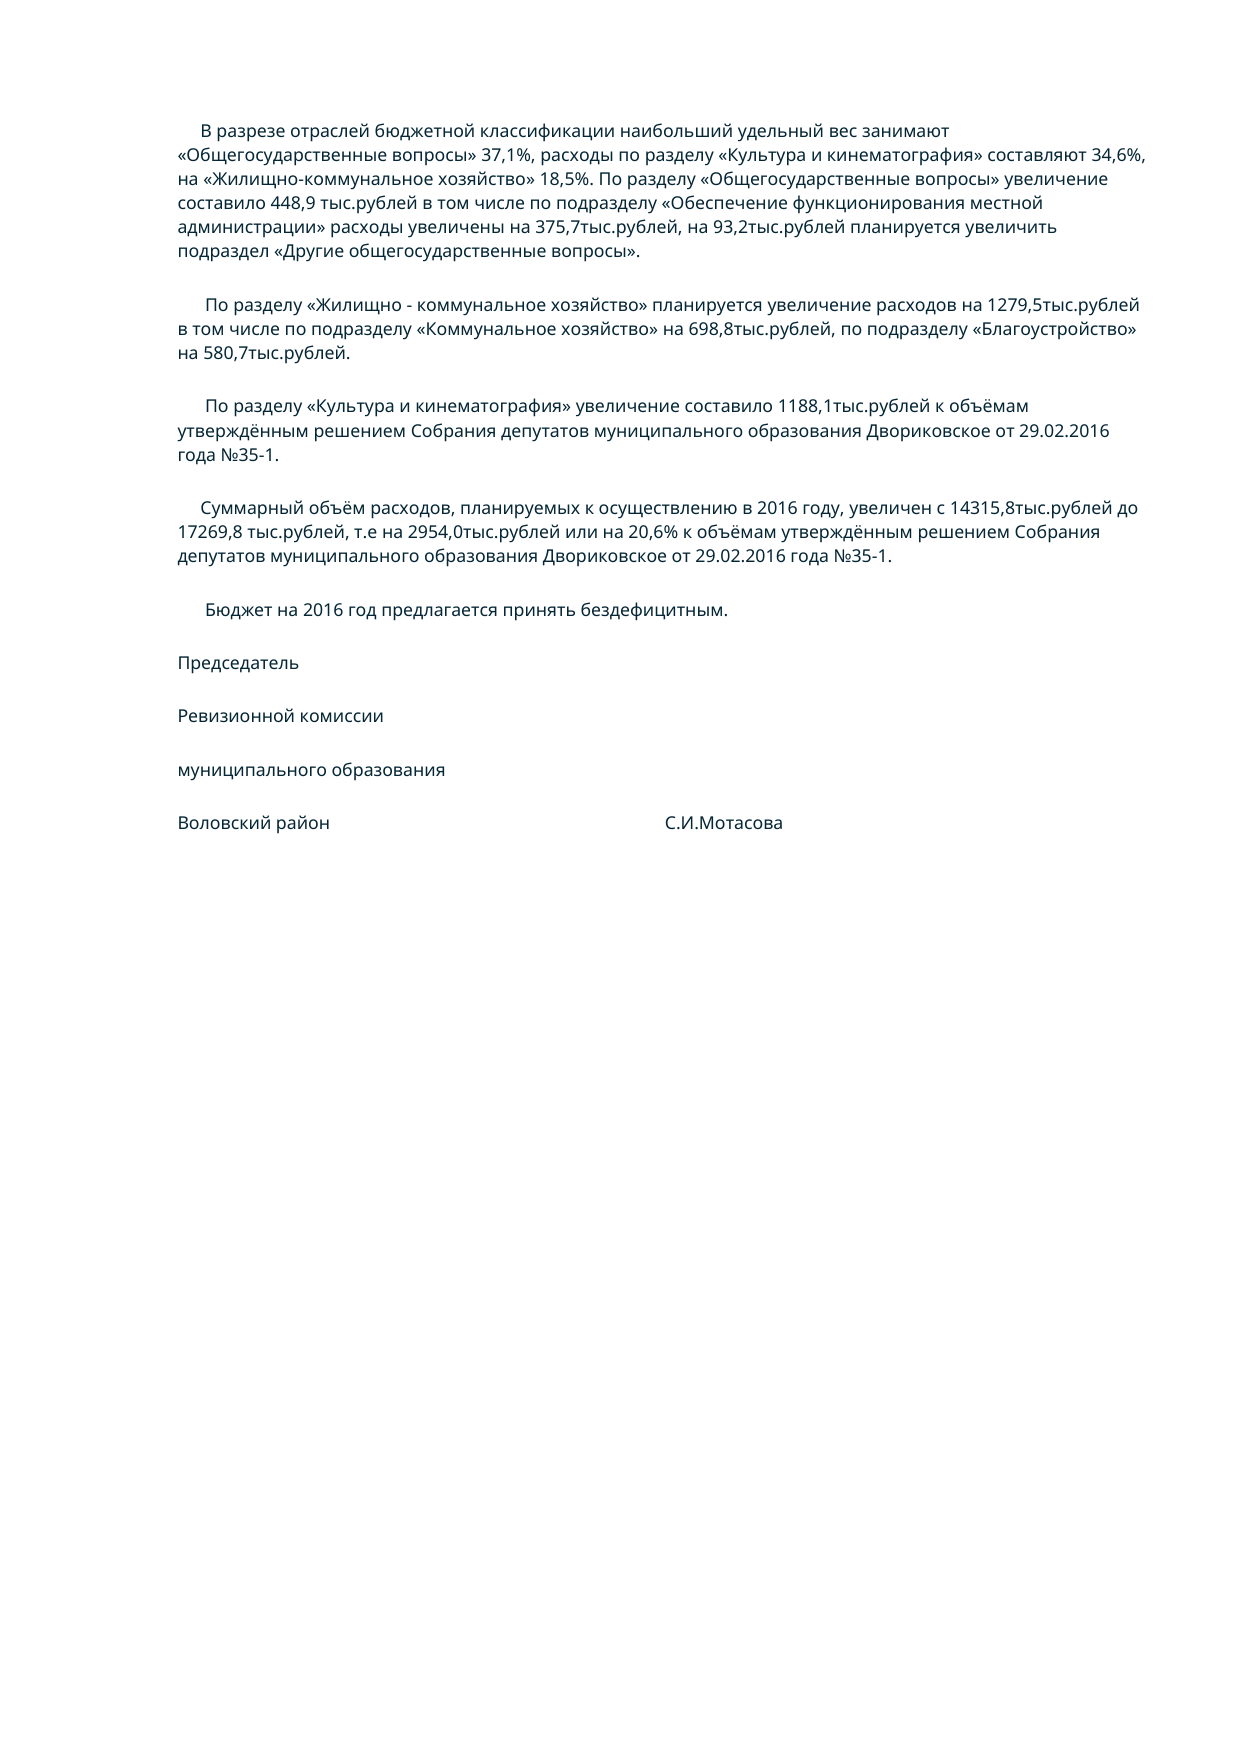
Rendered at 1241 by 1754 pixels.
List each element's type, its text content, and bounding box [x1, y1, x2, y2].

text По разделу «Жилищно - коммунальное хозяйство» планируется увеличение расходов на 1279,5тыс.рублей в том числе по подразделу «Коммунальное хозяйство» на 698,8тыс.рублей, по подразделу «Благоустройство» на 580,7тыс.рублей. [177, 292, 1152, 365]
text муниципального образования [177, 757, 1152, 781]
text Бюджет на 2016 год предлагается принять бездефицитным. [177, 597, 1152, 621]
text Председатель [177, 651, 1152, 675]
text По разделу «Культура и кинематография» увеличение составило 1188,1тыс.рублей к объёмам утверждённым решением Собрания депутатов муниципального образования Двориковское от 29.02.2016 года №35-1. [177, 394, 1152, 466]
text В разрезе отраслей бюджетной классификации наибольший удельный вес занимают «Общегосударственные вопросы» 37,1%, расходы по разделу «Культура и кинематография» составляют 34,6%, на «Жилищно-коммунальное хозяйство» 18,5%. По разделу «Общегосударственные вопросы» увеличение составило 448,9 тыс.рублей в том числе по подразделу «Обеспечение функционирования местной администрации» расходы увеличены на 375,7тыс.рублей, на 93,2тыс.рублей планируется увеличить подраздел «Другие общегосударственные вопросы». [177, 118, 1152, 263]
text Воловский район С.И.Мотасова [177, 811, 1152, 835]
text Суммарный объём расходов, планируемых к осуществлению в 2016 году, увеличен с 14315,8тыс.рублей до 17269,8 тыс.рублей, т.е на 2954,0тыс.рублей или на 20,6% к объёмам утверждённым решением Собрания депутатов муниципального образования Двориковское от 29.02.2016 года №35-1. [177, 496, 1152, 568]
text Ревизионной комиссии [177, 704, 1152, 728]
